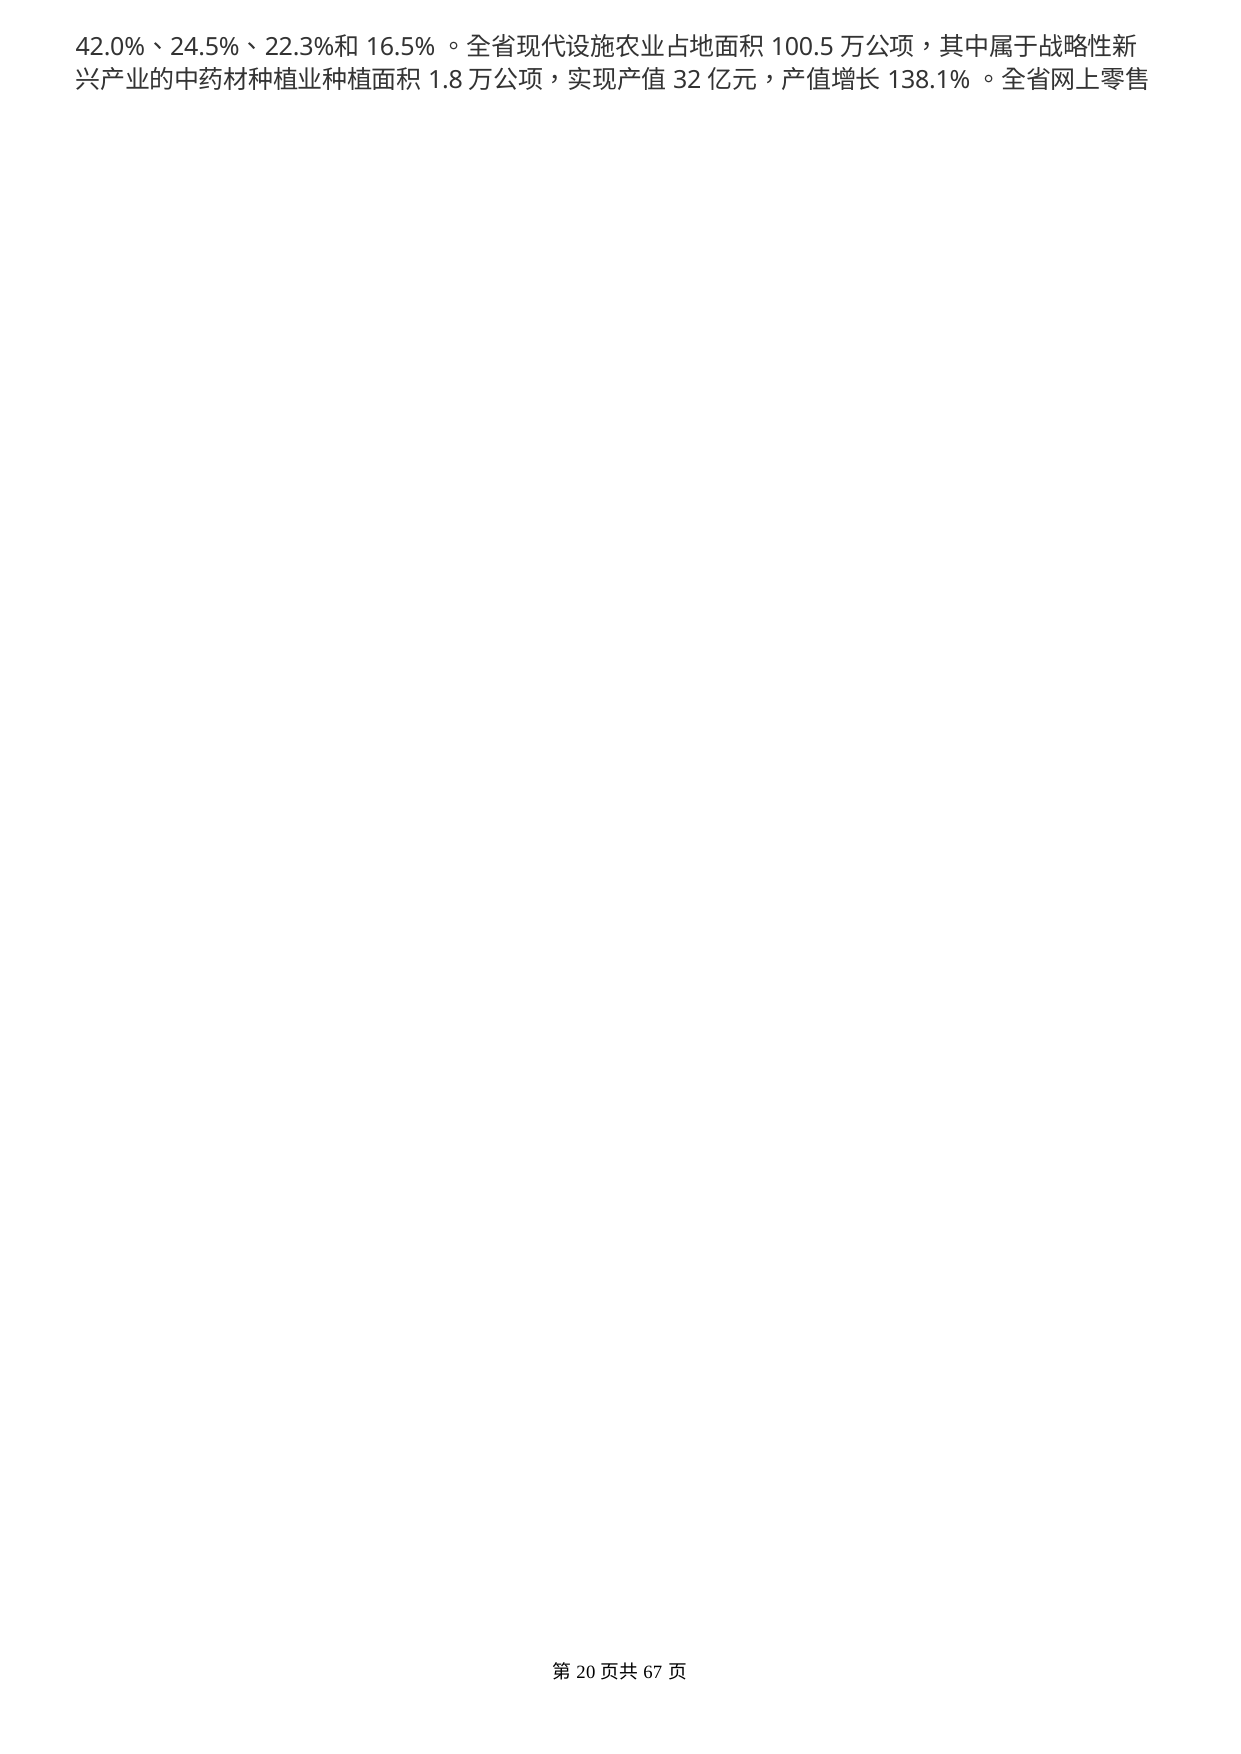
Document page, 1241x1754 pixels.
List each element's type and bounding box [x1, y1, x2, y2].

text [75, 29, 1156, 96]
